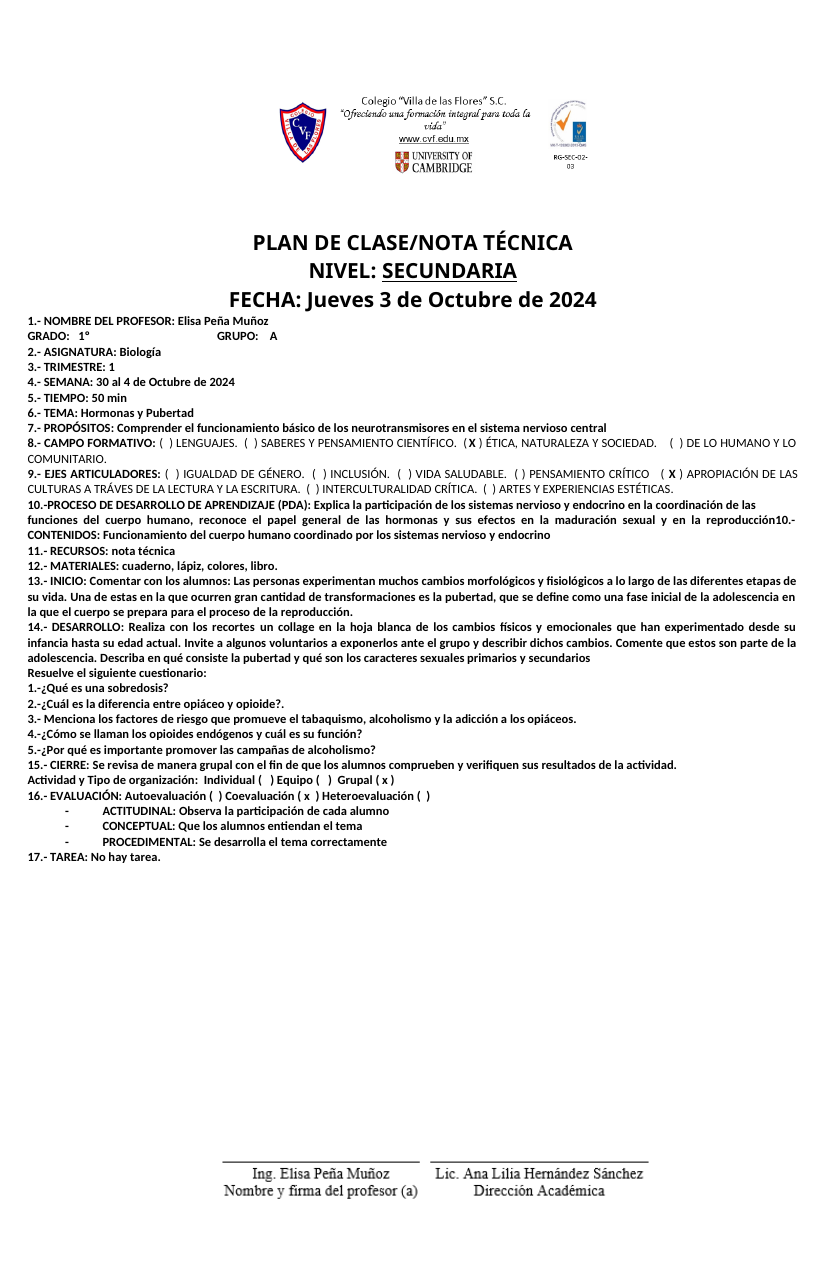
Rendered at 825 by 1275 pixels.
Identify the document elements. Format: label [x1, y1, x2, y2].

picture [262, 73, 605, 194]
picture [212, 1141, 657, 1202]
